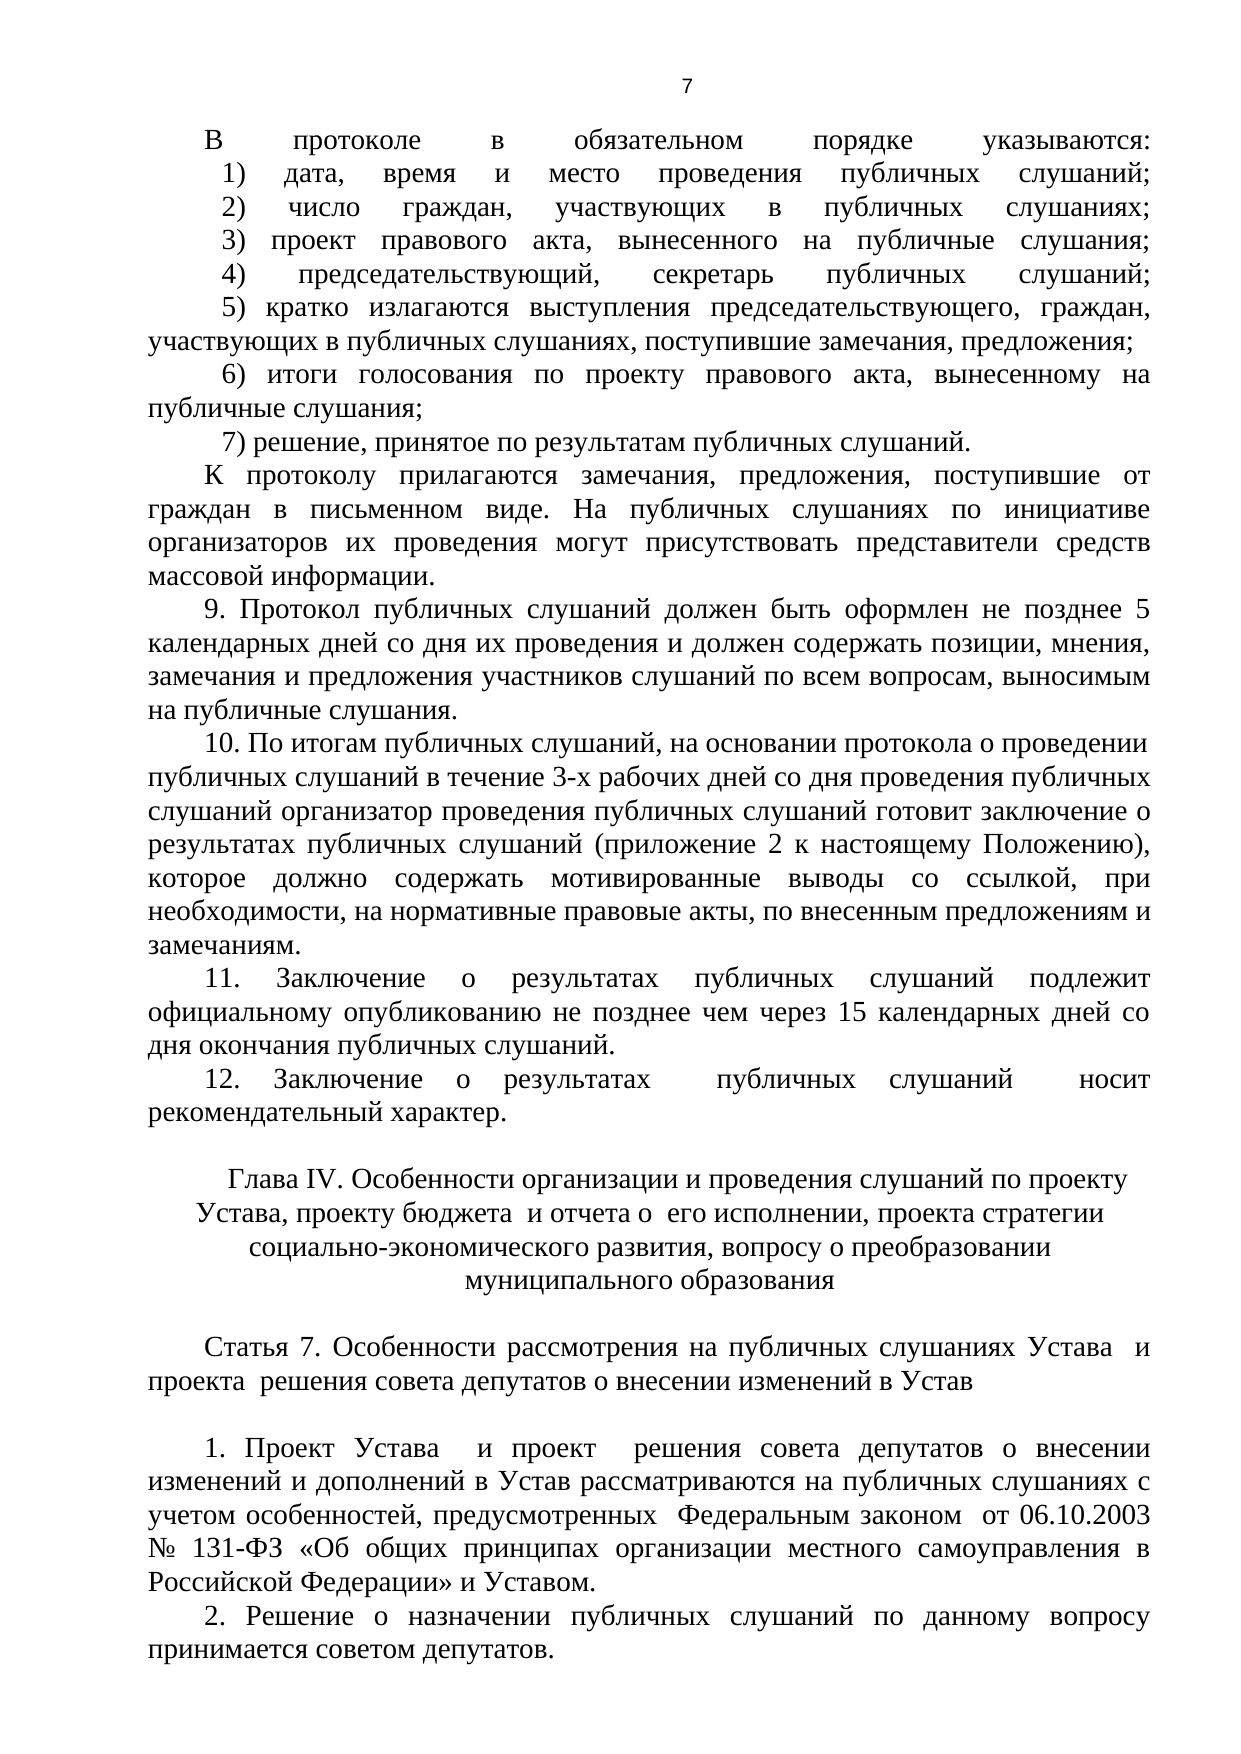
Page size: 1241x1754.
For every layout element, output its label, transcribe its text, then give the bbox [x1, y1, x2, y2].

text В протоколе в обязательном порядке указываются: 1) дата, время и место проведения публичных слушаний; 2) число граждан, участвующих в публичных слушаниях; 3) проект правового акта, вынесенного на публичные слушания; 4) председательствующий, секретарь публичных слушаний; 5) кратко излагаются выступления председательствующего, граждан, участвующих в публичных слушаниях, поступившие замечания, предложения; [148, 122, 1152, 357]
text 2. Решение о назначении публичных слушаний по данному вопросу принимается советом депутатов. [148, 1598, 1152, 1665]
text 10. По итогам публичных слушаний, на основании протокола о проведении [148, 726, 1152, 759]
text Глава IV. Особенности организации и проведения слушаний по проекту Устава, проекту бюджета и отчета о его исполнении, проекта стратегии социально-экономического развития, вопросу о преобразовании муниципального образования [148, 1162, 1152, 1296]
text 1. Проект Устава и проект решения совета депутатов о внесении изменений и дополнений в Устав рассматриваются на публичных слушаниях с учетом особенностей, предусмотренных Федеральным законом от 06.10.2003 № 131-ФЗ «Об общих принципах организации местного самоуправления в Российской Федерации» и Уставом. [148, 1430, 1152, 1598]
text 12. Заключение о результатах публичных слушаний носит рекомендательный характер. [148, 1061, 1152, 1128]
text 11. Заключение о результатах публичных слушаний подлежит официальному опубликованию не позднее чем через 15 календарных дней со дня окончания публичных слушаний. [148, 960, 1152, 1061]
text публичных слушаний в течение 3-х рабочих дней со дня проведения публичных слушаний организатор проведения публичных слушаний готовит заключение о результатах публичных слушаний (приложение 2 к настоящему Положению), которое должно содержать мотивированные выводы со ссылкой, при необходимости, на нормативные правовые акты, по внесенным предложениям и замечаниям. [148, 759, 1152, 960]
text 6) итоги голосования по проекту правового акта, вынесенному на публичные слушания; [148, 357, 1152, 424]
text 7) решение, принятое по результатам публичных слушаний. [148, 424, 1152, 457]
text К протоколу прилагаются замечания, предложения, поступившие от граждан в письменном виде. На публичных слушаниях по инициативе организаторов их проведения могут присутствовать представители средств массовой информации. [148, 457, 1152, 591]
text Статья 7. Особенности рассмотрения на публичных слушаниях Устава и проекта решения совета депутатов о внесении изменений в Устав [148, 1329, 1152, 1396]
text 9. Протокол публичных слушаний должен быть оформлен не позднее 5 календарных дней со дня их проведения и должен содержать позиции, мнения, замечания и предложения участников слушаний по всем вопросам, выносимым на публичные слушания. [148, 591, 1152, 726]
